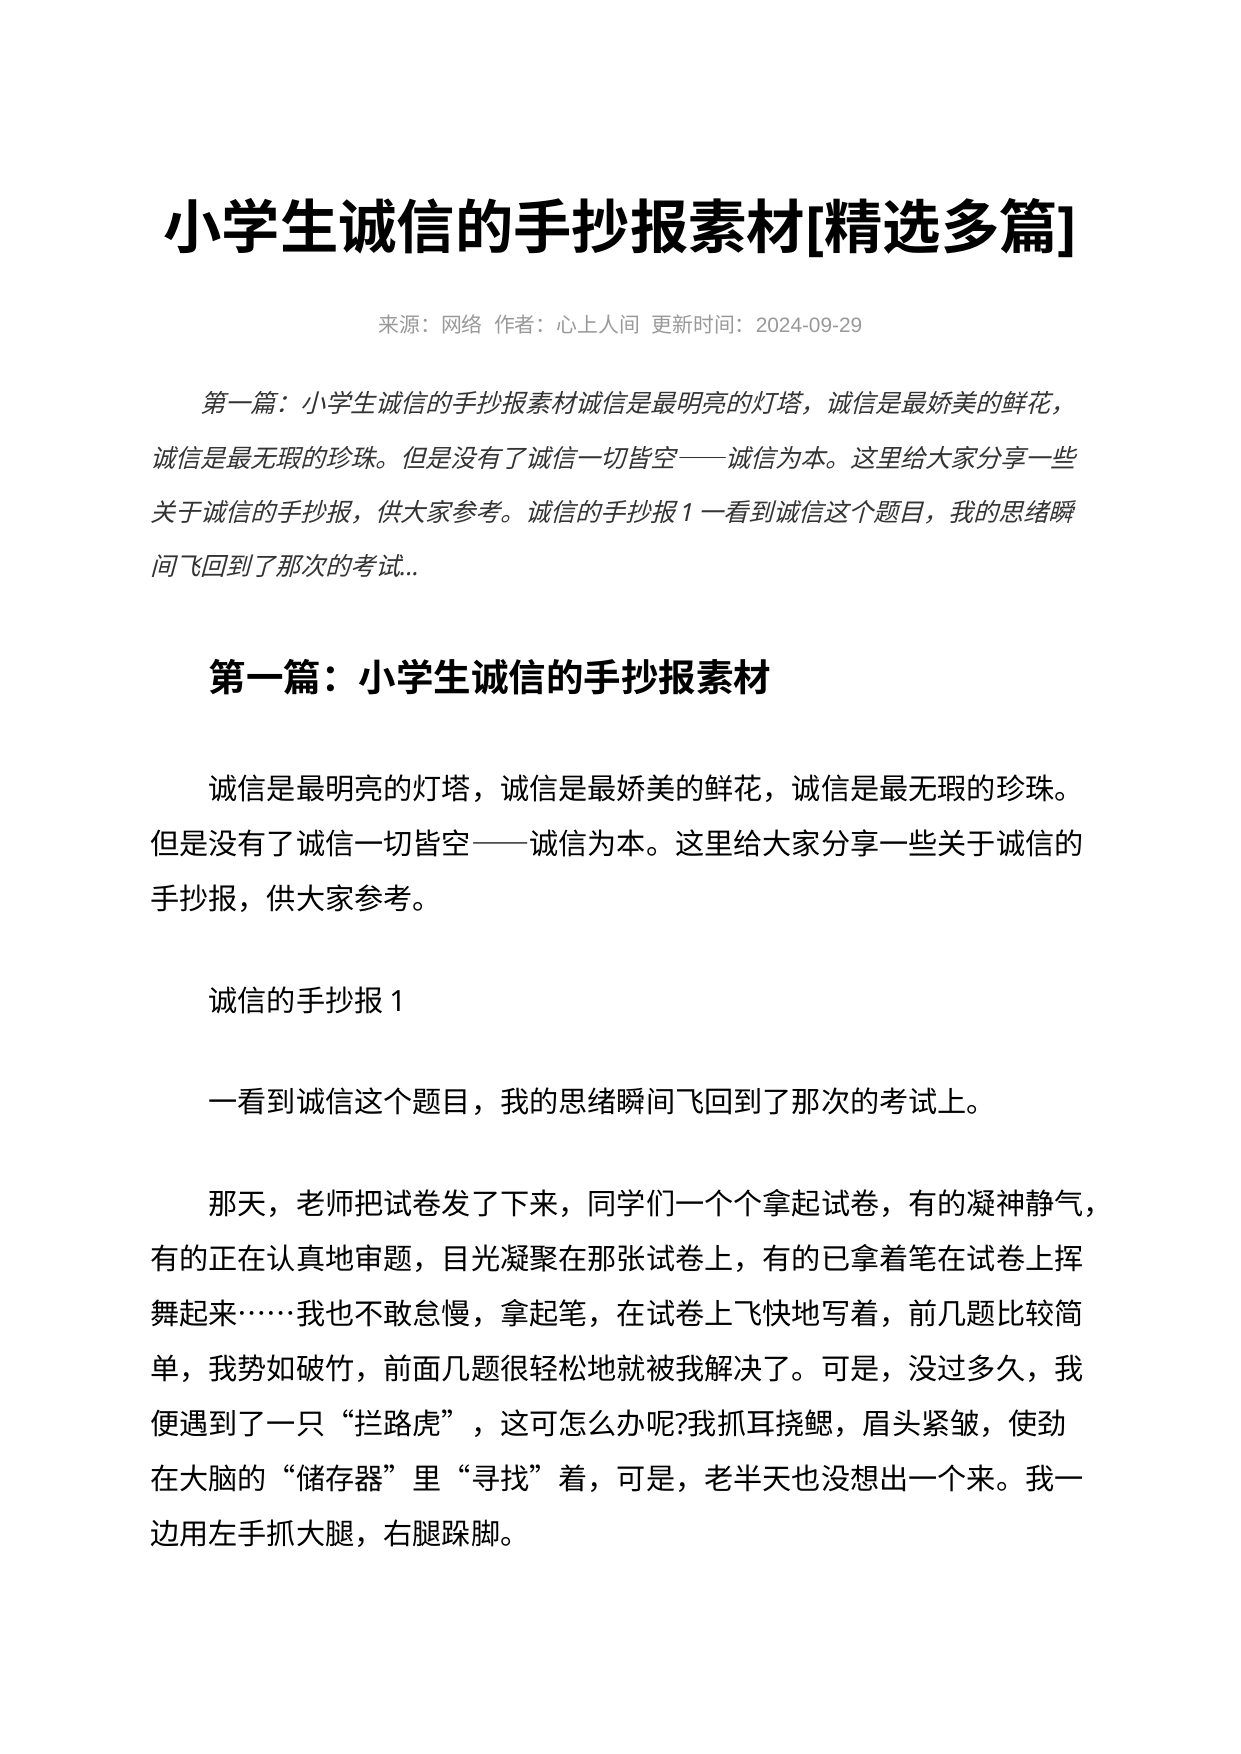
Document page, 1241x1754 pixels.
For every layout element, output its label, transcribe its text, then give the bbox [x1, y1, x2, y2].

subtitle 小学生诚信的手抄报素材[精选多篇] [150, 181, 1090, 266]
text 一看到诚信这个题目，我的思绪瞬间飞回到了那次的考试上。 [150, 1079, 1090, 1121]
text 诚信的手抄报1 [150, 977, 1090, 1019]
text 第一篇：小学生诚信的手抄报素材 [150, 648, 1090, 702]
text 那天，老师把试卷发了下来，同学们一个个拿起试卷，有的凝神静气，有的正在认真地审题，目光凝聚在那张试卷上，有的已拿着笔在试卷上挥舞起来……我也不敢怠慢，拿起笔，在试卷上飞快地写着，前几题比较简单，我势如破竹，前面几题很轻松地就被我解决了。可是，没过多久，我便遇到了一只“拦路虎”，这可怎么办呢?我抓耳挠鳃，眉头紧皱，使劲在大脑的“储存器”里“寻找”着，可是，老半天也没想出一个来。我一边用左手抓大腿，右腿跺脚。 [150, 1181, 1090, 1553]
text 诚信是最明亮的灯塔，诚信是最娇美的鲜花，诚信是最无瑕的珍珠。但是没有了诚信一切皆空——诚信为本。这里给大家分享一些关于诚信的手抄报，供大家参考。 [150, 766, 1090, 918]
text 第一篇：小学生诚信的手抄报素材诚信是最明亮的灯塔，诚信是最娇美的鲜花，诚信是最无瑕的珍珠。但是没有了诚信一切皆空——诚信为本。这里给大家分享一些关于诚信的手抄报，供大家参考。诚信的手抄报1一看到诚信这个题目，我的思绪瞬间飞回到了那次的考试... [150, 384, 1090, 583]
text 来源：网络 作者：心上人间 更新时间：2024-09-29 [150, 313, 1090, 337]
